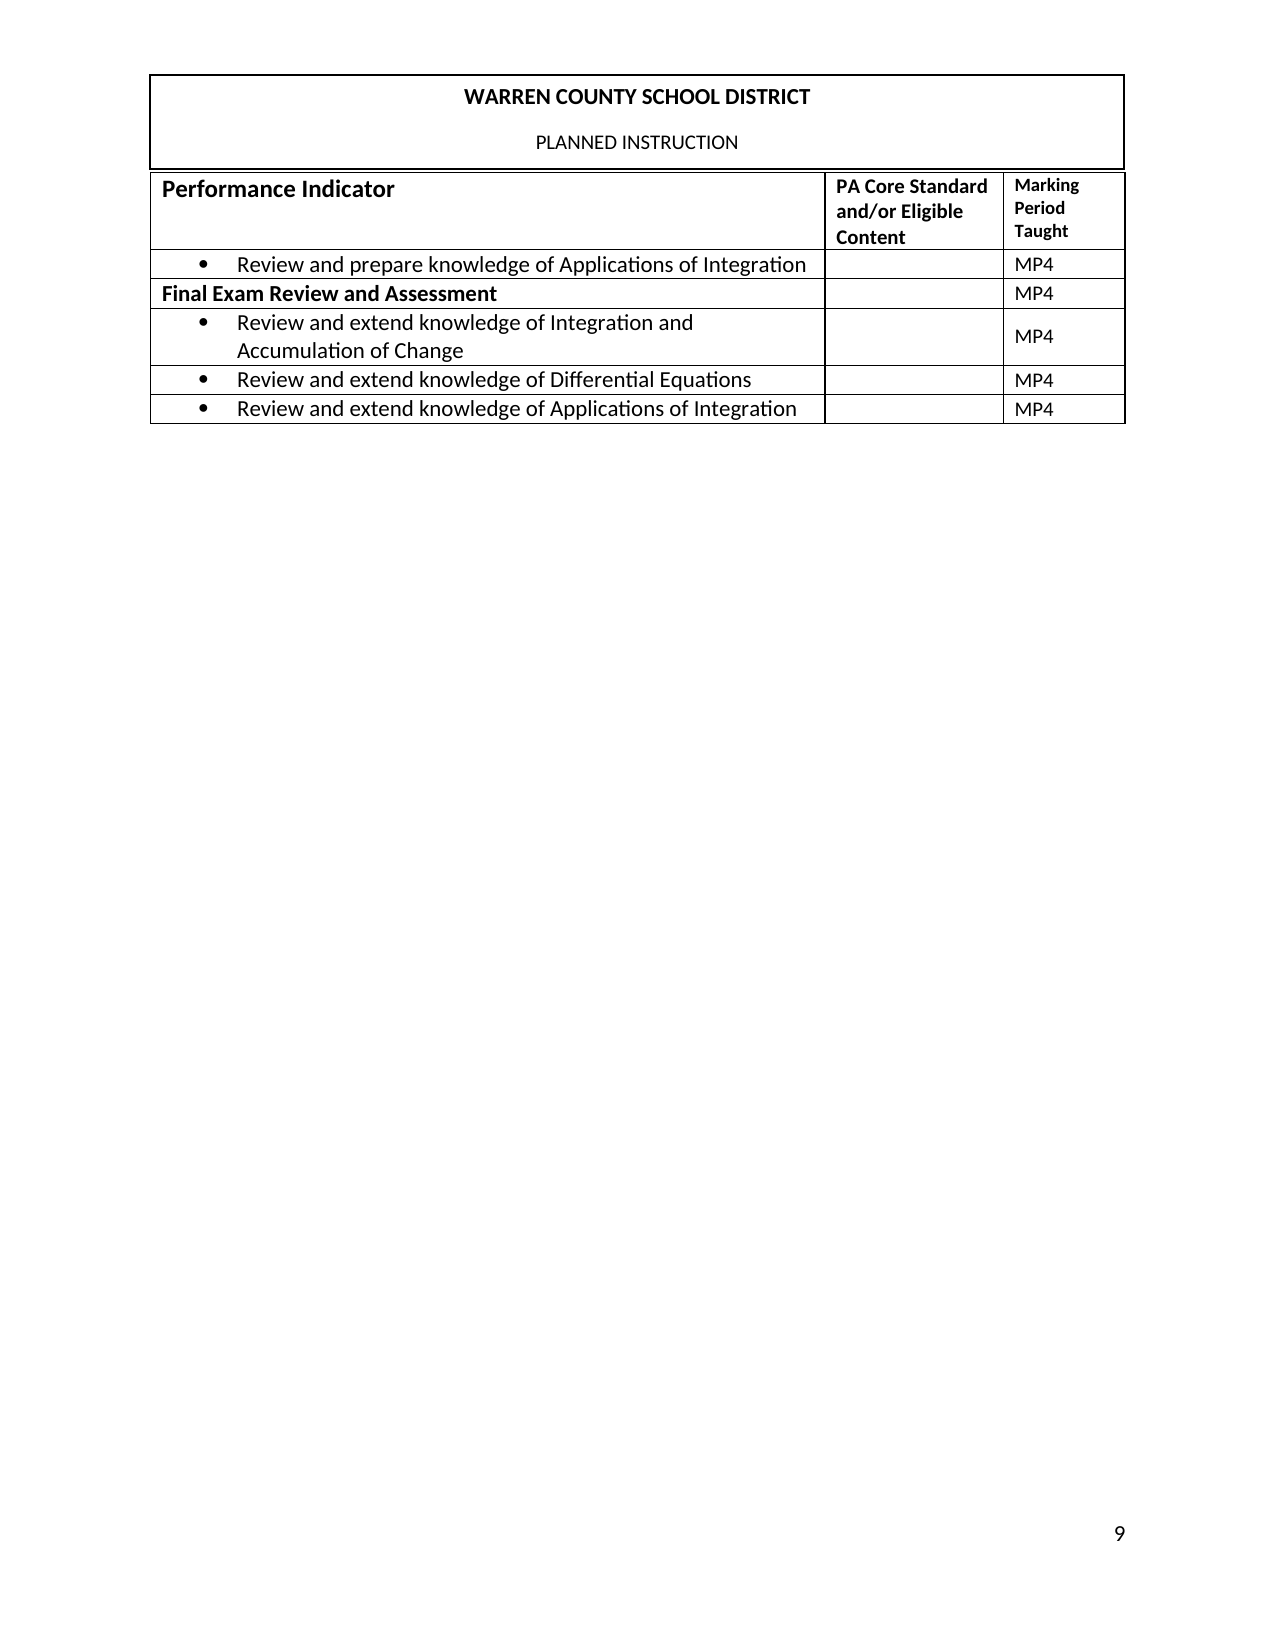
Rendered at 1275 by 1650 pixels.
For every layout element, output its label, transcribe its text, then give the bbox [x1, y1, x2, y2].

table_cell [826, 366, 1003, 393]
table_cell Review and prepare knowledge of Applications of Integration [151, 250, 824, 278]
table_cell [826, 250, 1003, 278]
table_cell [826, 309, 1003, 364]
table_cell MP4 [1004, 309, 1124, 364]
table_cell [826, 395, 1003, 423]
table_cell MP4 [1004, 250, 1124, 278]
table_cell MP4 [1004, 395, 1124, 423]
table_cell Review and extend knowledge of Differential Equations [151, 366, 824, 393]
table_header Performance Indicator [151, 173, 824, 249]
table_cell MP4 [1004, 366, 1124, 393]
table_cell MP4 [1004, 279, 1124, 307]
table_cell [826, 279, 1003, 307]
table_cell Review and extend knowledge of Applications of Integration [151, 395, 824, 423]
table_header Marking Period Taught [1004, 173, 1124, 249]
table_header PA Core Standard and/or Eligible Content [826, 173, 1003, 249]
table_cell Final Exam Review and Assessment [151, 279, 824, 307]
table_cell Review and extend knowledge of Integration and Accumulation of Change [151, 309, 824, 364]
